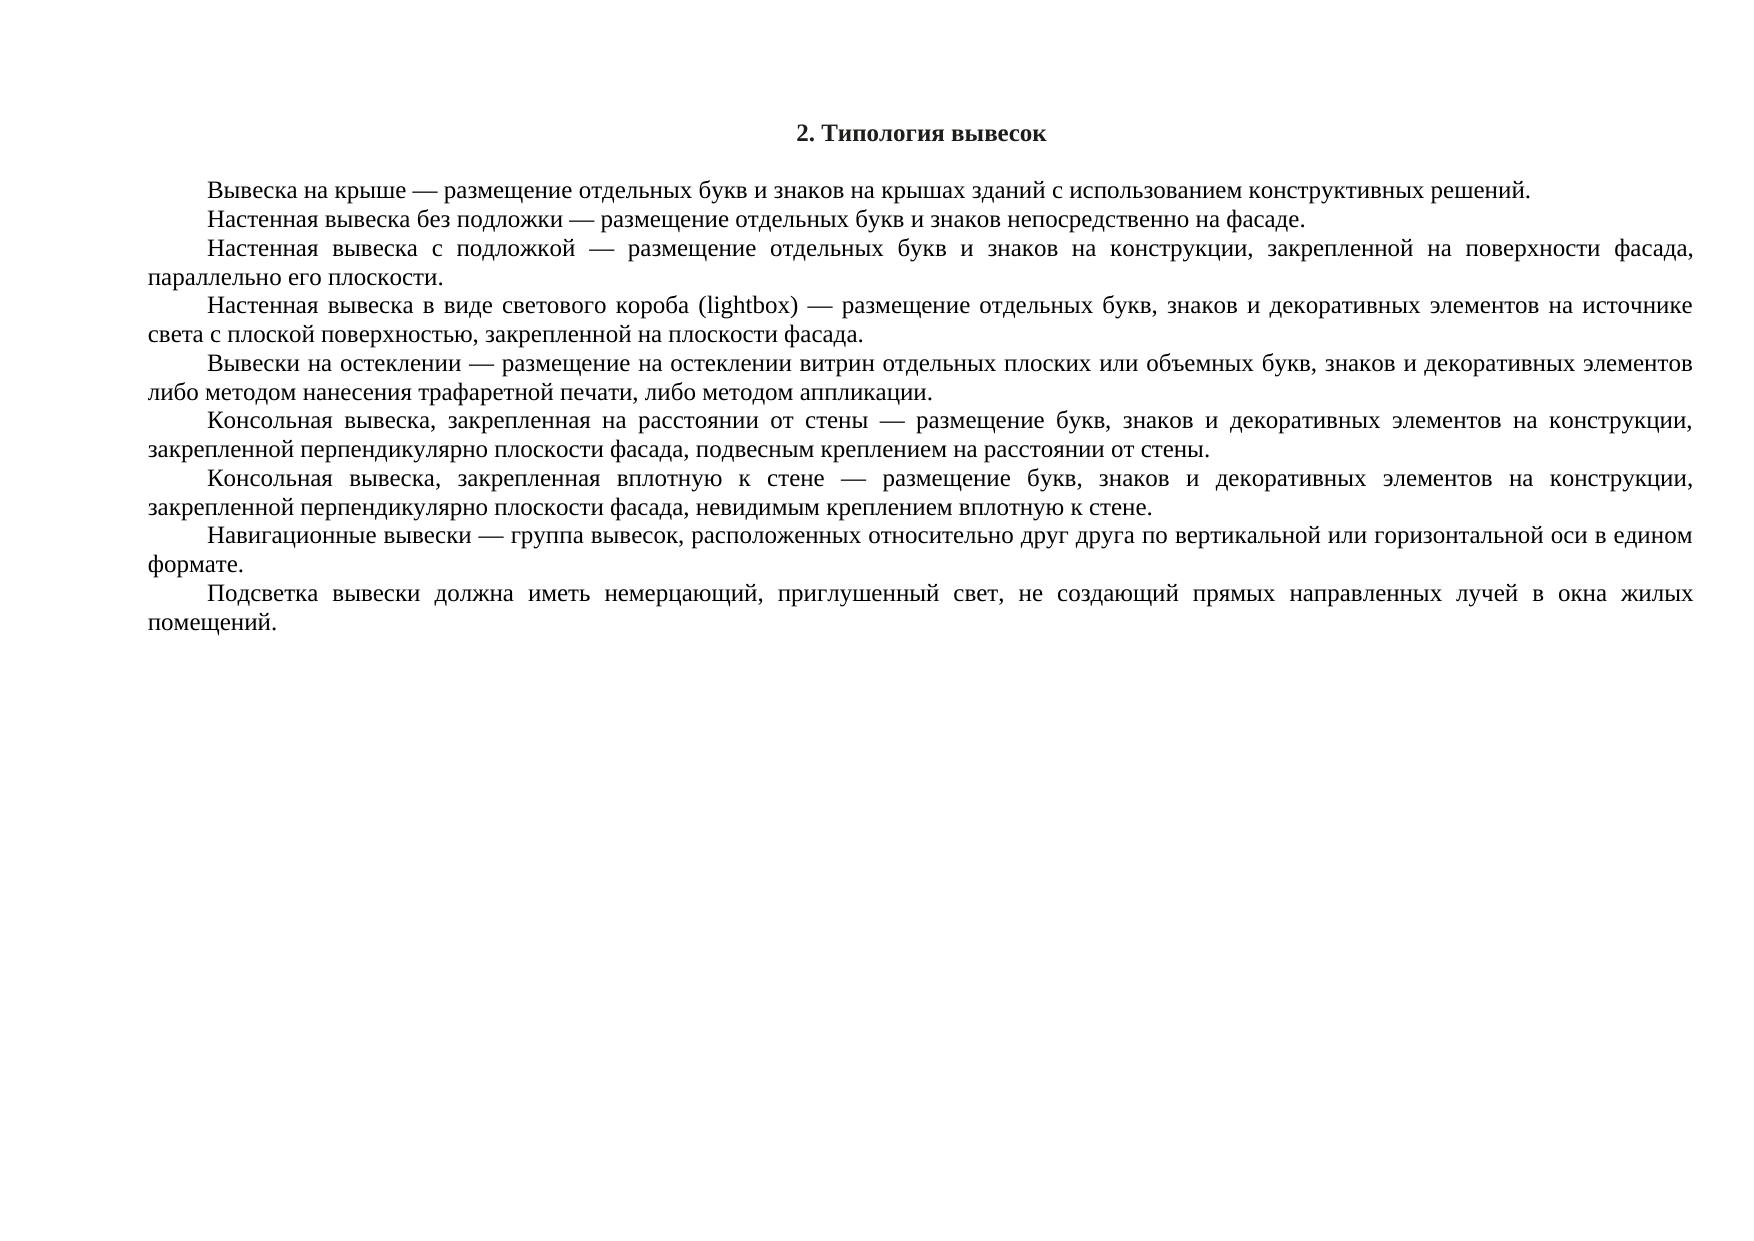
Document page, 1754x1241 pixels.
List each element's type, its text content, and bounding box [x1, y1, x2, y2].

text Настенная вывеска без подложки — размещение отдельных букв и знаков непосредственно на фасаде. [148, 204, 1695, 233]
subtitle 2. Типология вывесок [148, 118, 1695, 147]
text Настенная вывеска с подложкой — размещение отдельных букв и знаков на конструкции, закрепленной на поверхности фасада, параллельно его плоскости. [148, 233, 1695, 291]
text Вывеска на крыше — размещение отдельных букв и знаков на крышах зданий с использованием конструктивных решений. [148, 176, 1695, 204]
text Консольная вывеска, закрепленная на расстоянии от стены — размещение букв, знаков и декоративных элементов на конструкции, закрепленной перпендикулярно плоскости фасада, подвесным креплением на расстоянии от стены. [148, 406, 1695, 463]
text Вывески на остеклении — размещение на остеклении витрин отдельных плоских или объемных букв, знаков и декоративных элементов либо методом нанесения трафаретной печати, либо методом аппликации. [148, 348, 1695, 406]
text Консольная вывеска, закрепленная вплотную к стене — размещение букв, знаков и декоративных элементов на конструкции, закрепленной перпендикулярно плоскости фасада, невидимым креплением вплотную к стене. [148, 463, 1695, 521]
text Настенная вывеска в виде светового короба (lightbox) — размещение отдельных букв, знаков и декоративных элементов на источнике света с плоской поверхностью, закрепленной на плоскости фасада. [148, 291, 1695, 348]
text Навигационные вывески — группа вывесок, расположенных относительно друг друга по вертикальной или горизонтальной оси в едином формате. [148, 521, 1695, 578]
text Подсветка вывески должна иметь немерцающий, приглушенный свет, не создающий прямых направленных лучей в окна жилых помещений. [148, 578, 1695, 636]
